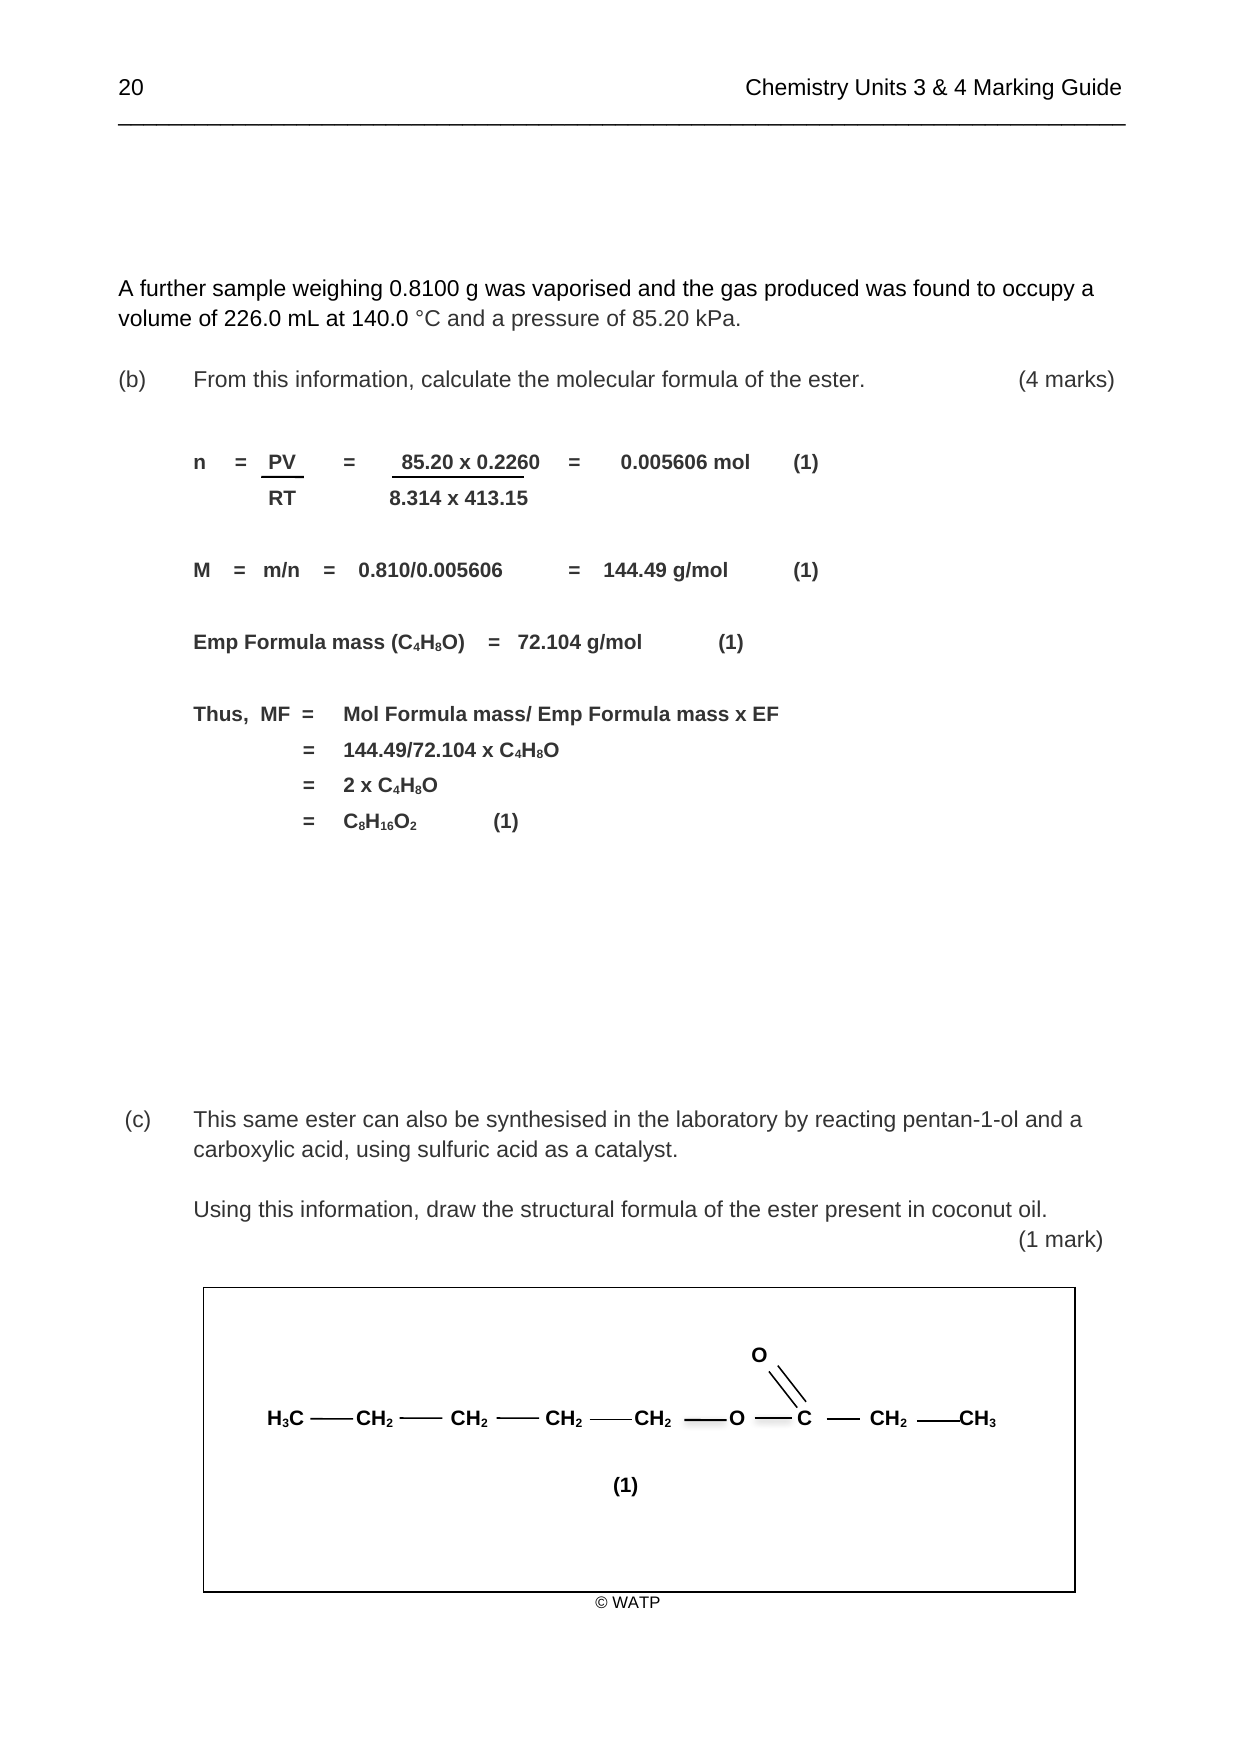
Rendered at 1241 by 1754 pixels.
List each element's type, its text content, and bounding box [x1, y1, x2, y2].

text Using this information, draw the structural formula of the ester present in coconut oil. (1 mark) [118, 1196, 1137, 1253]
text (c) This same ester can also be synthesised in the laboratory by reacting pentan-1-ol and a carboxylic acid, using sulfuric acid as a catalyst. [118, 1106, 1137, 1162]
text Emp Formula mass (C4H8O) = 72.104 g/mol (1) [118, 629, 1137, 653]
text (b) From this information, calculate the molecular formula of the ester. (4 marks) [118, 366, 1137, 392]
text M = m/n = 0.810/0.005606 = 144.49 g/mol (1) [118, 558, 1137, 582]
text = 2 x C4H8O [118, 773, 1137, 797]
text A further sample weighing 0.8100 g was vaporised and the gas produced was found to occupy a volume of 226.0 mL at 140.0 °C and a pressure of 85.20 kPa. [118, 275, 1137, 331]
text Thus, MF = Mol Formula mass/ Emp Formula mass x EF [118, 701, 1137, 725]
text RT 8.314 x 413.15 [118, 486, 1137, 510]
text = C8H16O2 (1) [118, 809, 1137, 833]
text n = PV = 85.20 x 0.2260 = 0.005606 mol (1) [118, 450, 1137, 474]
table_header O H3C CH2 CH2 CH2 CH2 O C CH2 CH3 (1) [204, 1288, 1074, 1591]
text = 144.49/72.104 x C4H8O [118, 737, 1137, 761]
